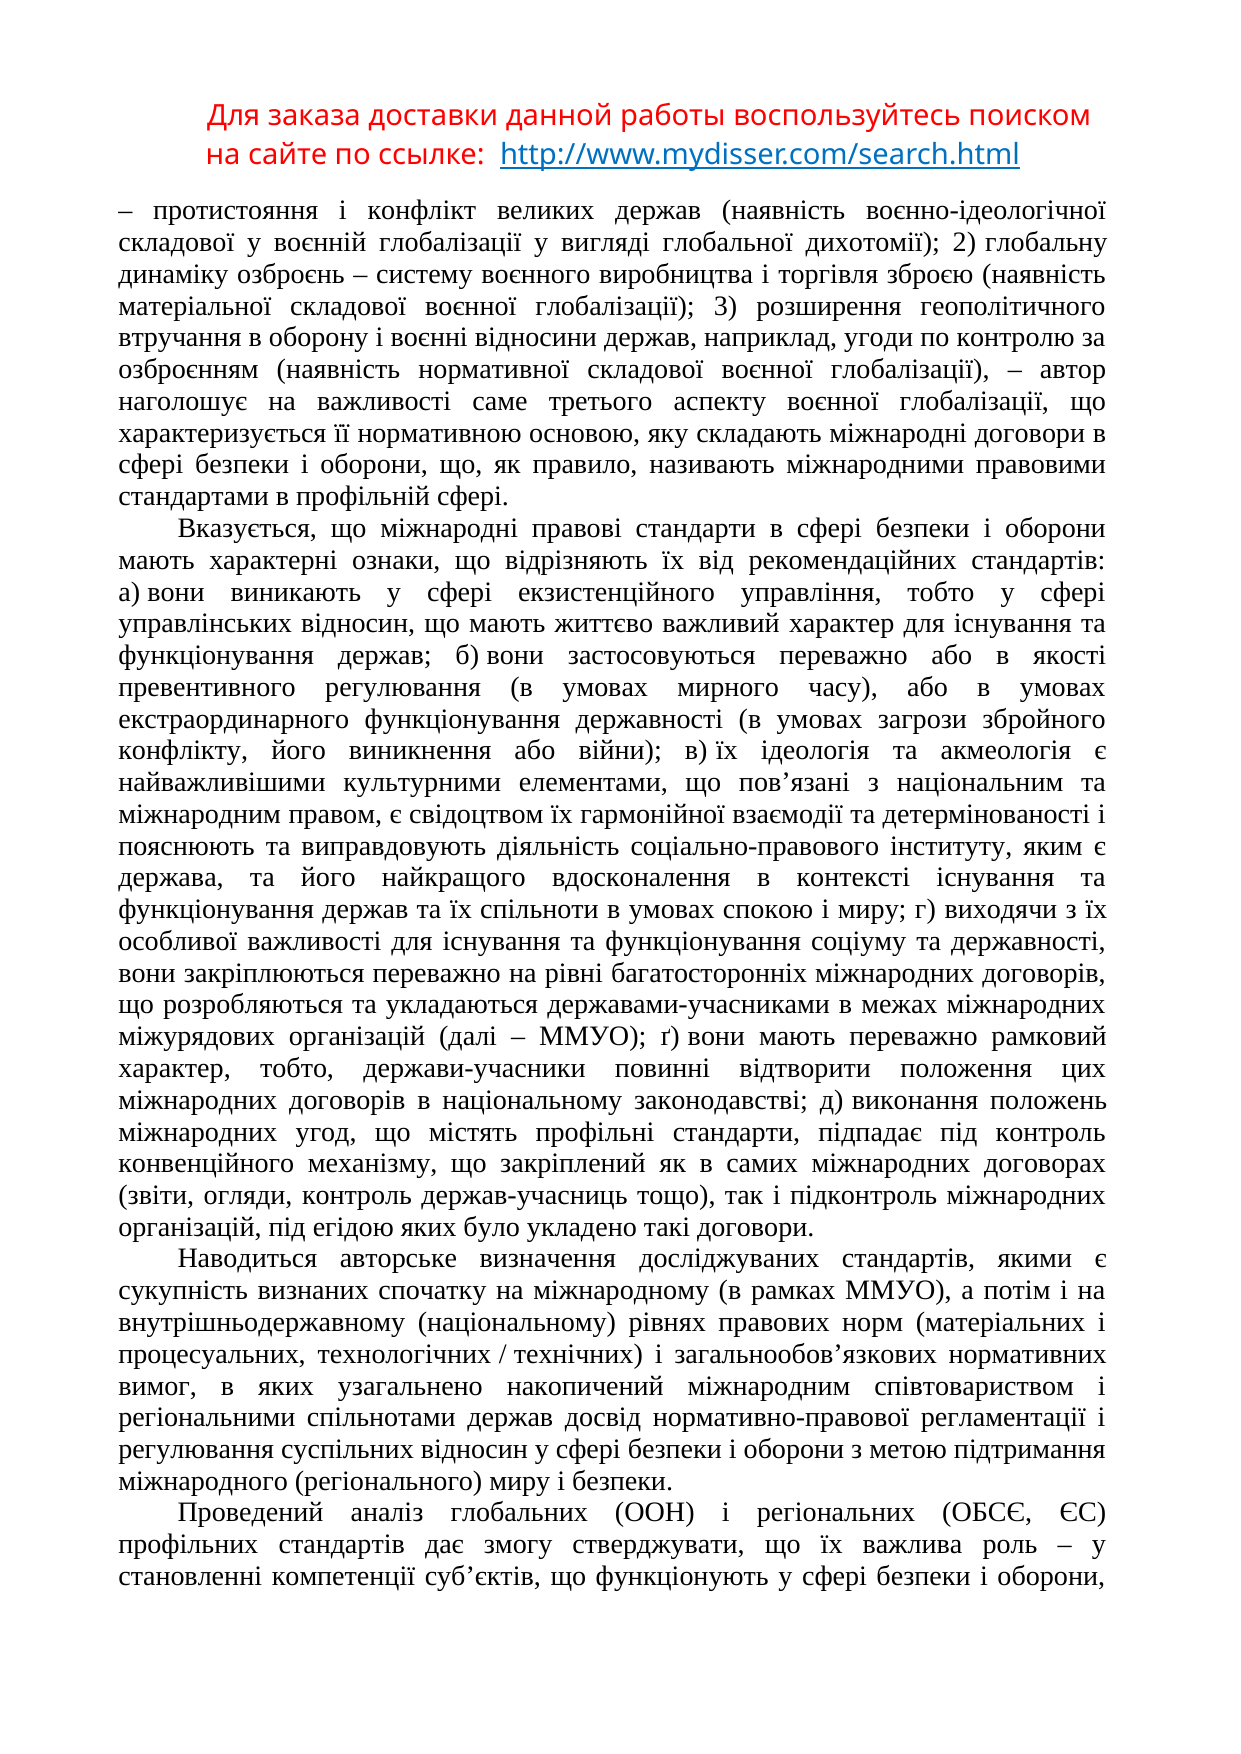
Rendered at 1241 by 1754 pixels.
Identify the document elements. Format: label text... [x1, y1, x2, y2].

text Наводиться авторське визначення досліджуваних стандартів, якими є сукупність визнаних спочатку на міжнародному (в рамках ММУО), а потім і на внутрішньодержавному (національному) рівнях правових норм (матеріальних і процесуальних, технологічних / технічних) і загальнообов’язкових нормативних вимог, в яких узагальнено накопичений міжнародним співтовариством і регіональними спільнотами держав досвід нормативно-правової регламентації і регулювання суспільних відносин у сфері безпеки і оборони з метою підтримання міжнародного (регіонального) миру і безпеки. [118, 1242, 1107, 1496]
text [118, 1496, 1107, 1592]
text Вказується, що міжнародні правові стандарти в сфері безпеки і оборони мають характерні ознаки, що відрізняють їх від рекомендаційних стандартів: а) вони виникають у сфері екзистенційного управління, тобто у сфері управлінських відносин, що мають життєво важливий характер для існування та функціонування держав; б) вони застосовуються переважно або в якості превентивного регулювання (в умовах мирного часу), або в умовах екстраординарного функціонування державності (в умовах загрози збройного конфлікту, його виникнення або війни); в) їх ідеологія та акмеологія є найважливішими культурними елементами, що пов’язані з національним та міжнародним правом, є свідоцтвом їх гармонійної взаємодії та детермінованості і пояснюють та виправдовують діяльність соціально-правового інституту, яким є держава, та його найкращого вдосконалення в контексті існування та функціонування держав та їх спільноти в умовах спокою і миру; г) виходячи з їх особливої важливості для існування та функціонування соціуму та державності, вони закріплюються переважно на рівні багатосторонніх міжнародних договорів, що розробляються та укладаються державами-учасниками в межах міжнародних міжурядових організацій (далі – ММУО); ґ) вони мають переважно рамковий характер, тобто, держави-учасники повинні відтворити положення цих міжнародних договорів в національному законодавстві; д) виконання положень міжнародних угод, що містять профільні стандарти, підпадає під контроль конвенційного механізму, що закріплений як в самих міжнародних договорах (звіти, огляди, контроль держав-учасниць тощо), так і підконтроль міжнародних організацій, під егідою яких було укладено такі договори. [118, 512, 1107, 1242]
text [118, 194, 1107, 512]
